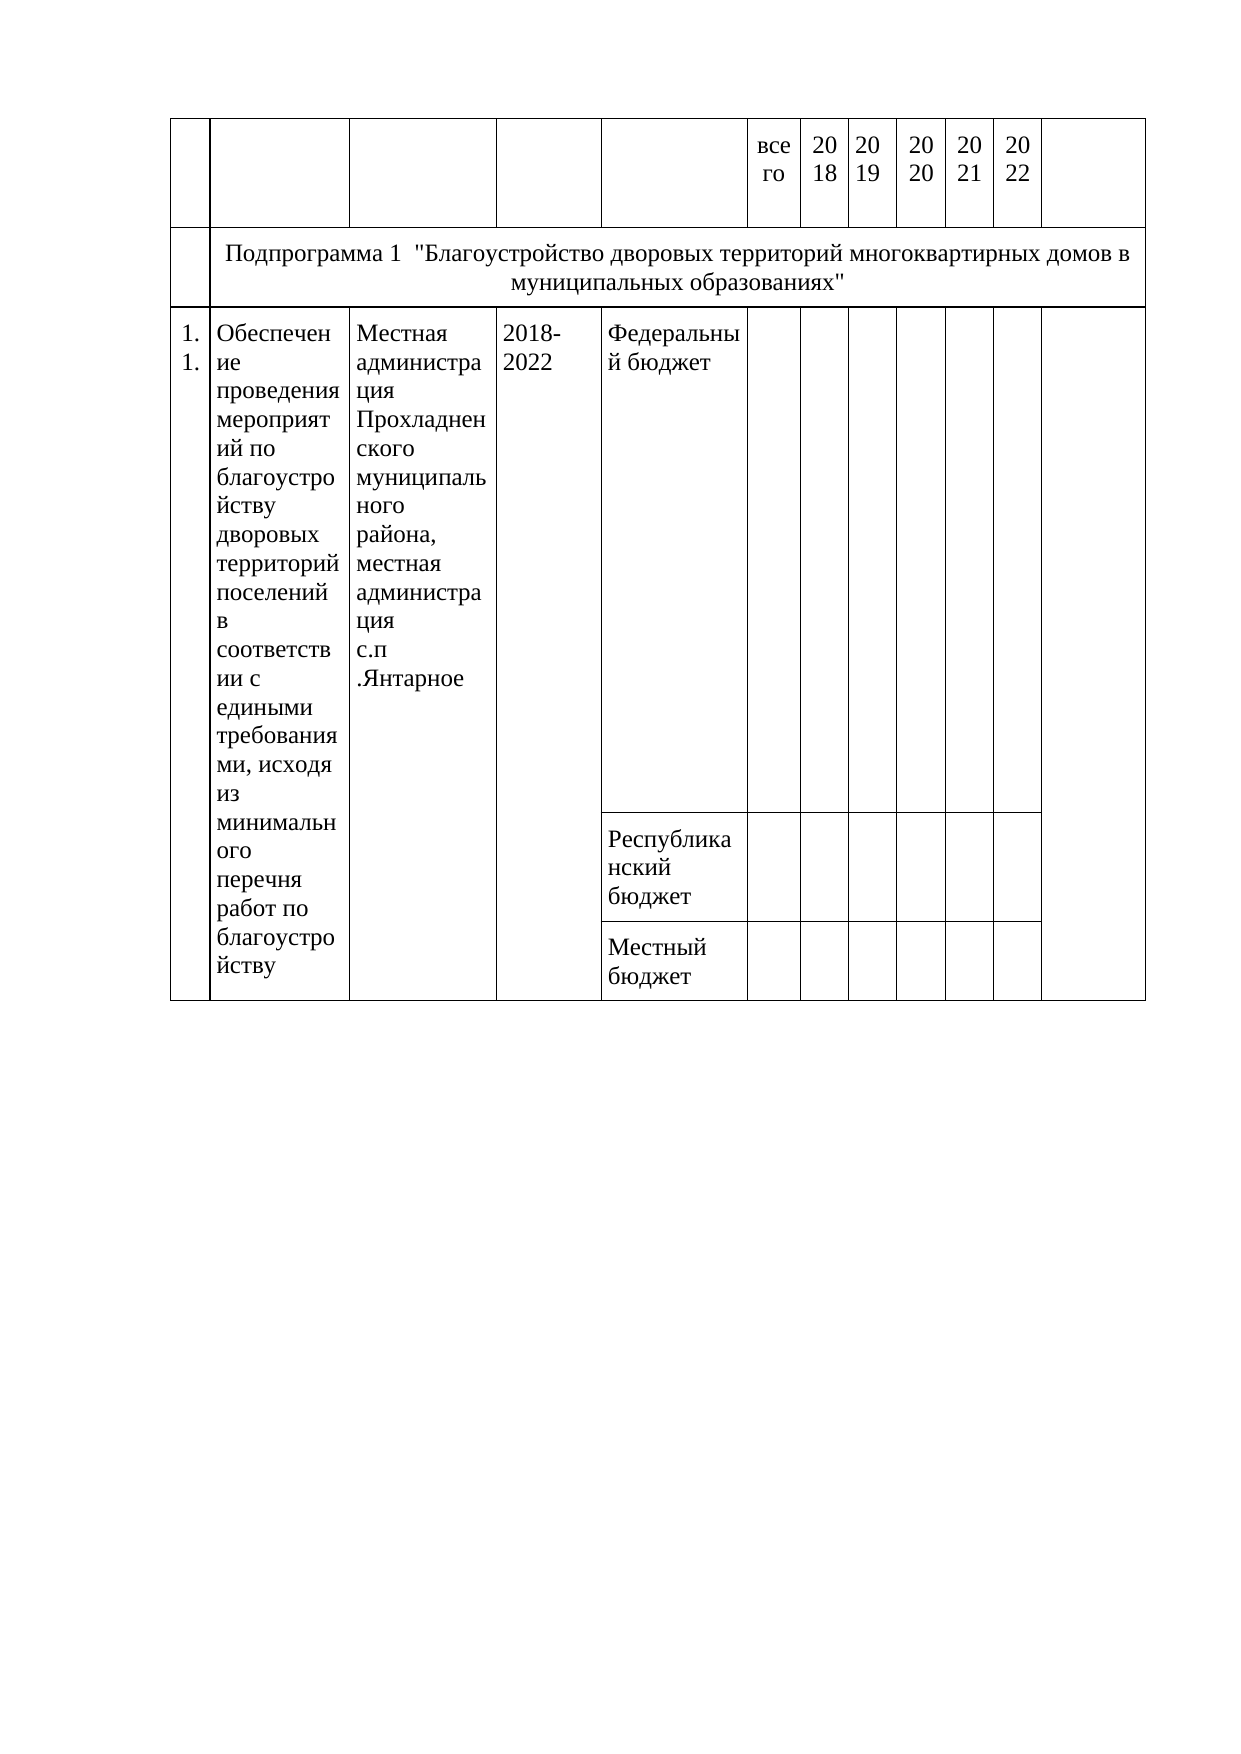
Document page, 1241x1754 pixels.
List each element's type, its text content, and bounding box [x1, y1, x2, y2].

table_cell [1042, 308, 1145, 1000]
table_cell [994, 813, 1041, 921]
table_cell Местная администрация Прохладненского муниципального района, местная администрация с.п.Янтарное [350, 308, 496, 1000]
table_cell Местный бюджет [602, 922, 747, 1000]
table_cell [801, 813, 848, 921]
table_cell [171, 228, 209, 306]
table_cell [849, 922, 896, 1000]
table_cell всего [748, 119, 800, 227]
table_cell [946, 813, 993, 921]
table_cell [350, 119, 496, 227]
table_cell [994, 308, 1041, 812]
table_cell [897, 813, 945, 921]
table_cell Обеспечение проведения мероприятий по благоустройству дворовых территорий поселений в соответствии с едиными требованиями, исходя из минимального перечня работ по благоустройству [211, 308, 349, 1000]
table_cell 2022 [994, 119, 1041, 227]
table_cell [211, 119, 349, 227]
table_cell Республиканский бюджет [602, 813, 747, 921]
table_cell [801, 922, 848, 1000]
table_cell 2018 [801, 119, 848, 227]
table_cell [748, 922, 800, 1000]
table_cell 2020 [897, 119, 945, 227]
table_cell [946, 308, 993, 812]
table_cell [897, 308, 945, 812]
table_cell 2021 [946, 119, 993, 227]
table_cell [748, 813, 800, 921]
table_cell [946, 922, 993, 1000]
table_cell Федеральный бюджет [602, 308, 747, 812]
table_cell [1042, 119, 1145, 227]
table_cell 2019 [849, 119, 896, 227]
table_cell Подпрограмма 1 "Благоустройство дворовых территорий многоквартирных домов в муниципальных образованиях" [211, 228, 1145, 306]
table_cell [994, 922, 1041, 1000]
table_cell [171, 119, 209, 227]
table_cell [497, 119, 601, 227]
table_cell [849, 813, 896, 921]
table_cell [849, 308, 896, 812]
table_cell [602, 119, 747, 227]
table_cell 2018-2022 [497, 308, 601, 1000]
table_cell [801, 308, 848, 812]
table_cell [748, 308, 800, 812]
table_cell 1.1. [171, 308, 209, 1000]
table_cell [897, 922, 945, 1000]
